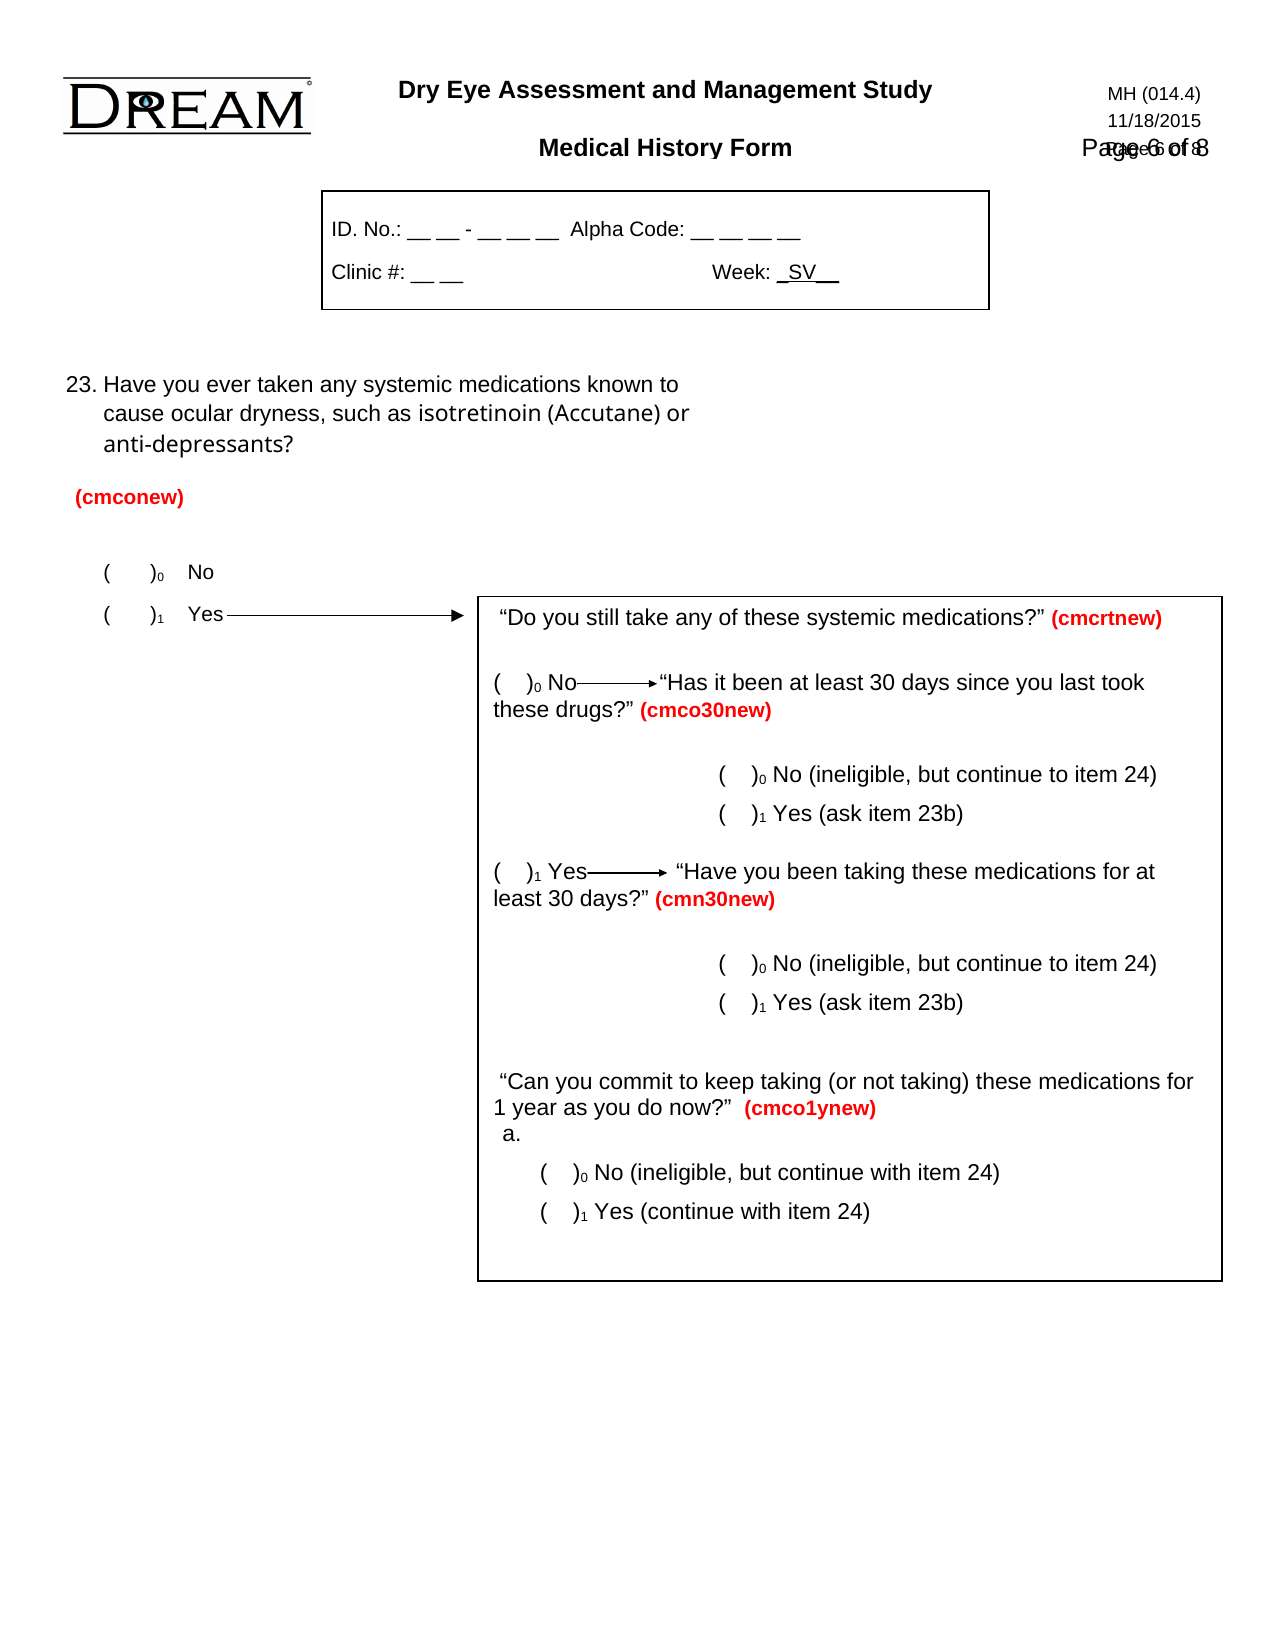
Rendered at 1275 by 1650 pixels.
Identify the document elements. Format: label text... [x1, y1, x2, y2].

picture [59, 75, 316, 145]
text (cmconew) [75, 484, 1219, 508]
list Have you ever taken any systemic medications known to cause ocular dryness, such as isotretinoin (Accutane) or anti-depressants? [66, 371, 710, 459]
list ( )0 No [103, 560, 1219, 584]
text ( )1 Yes [103, 602, 477, 626]
